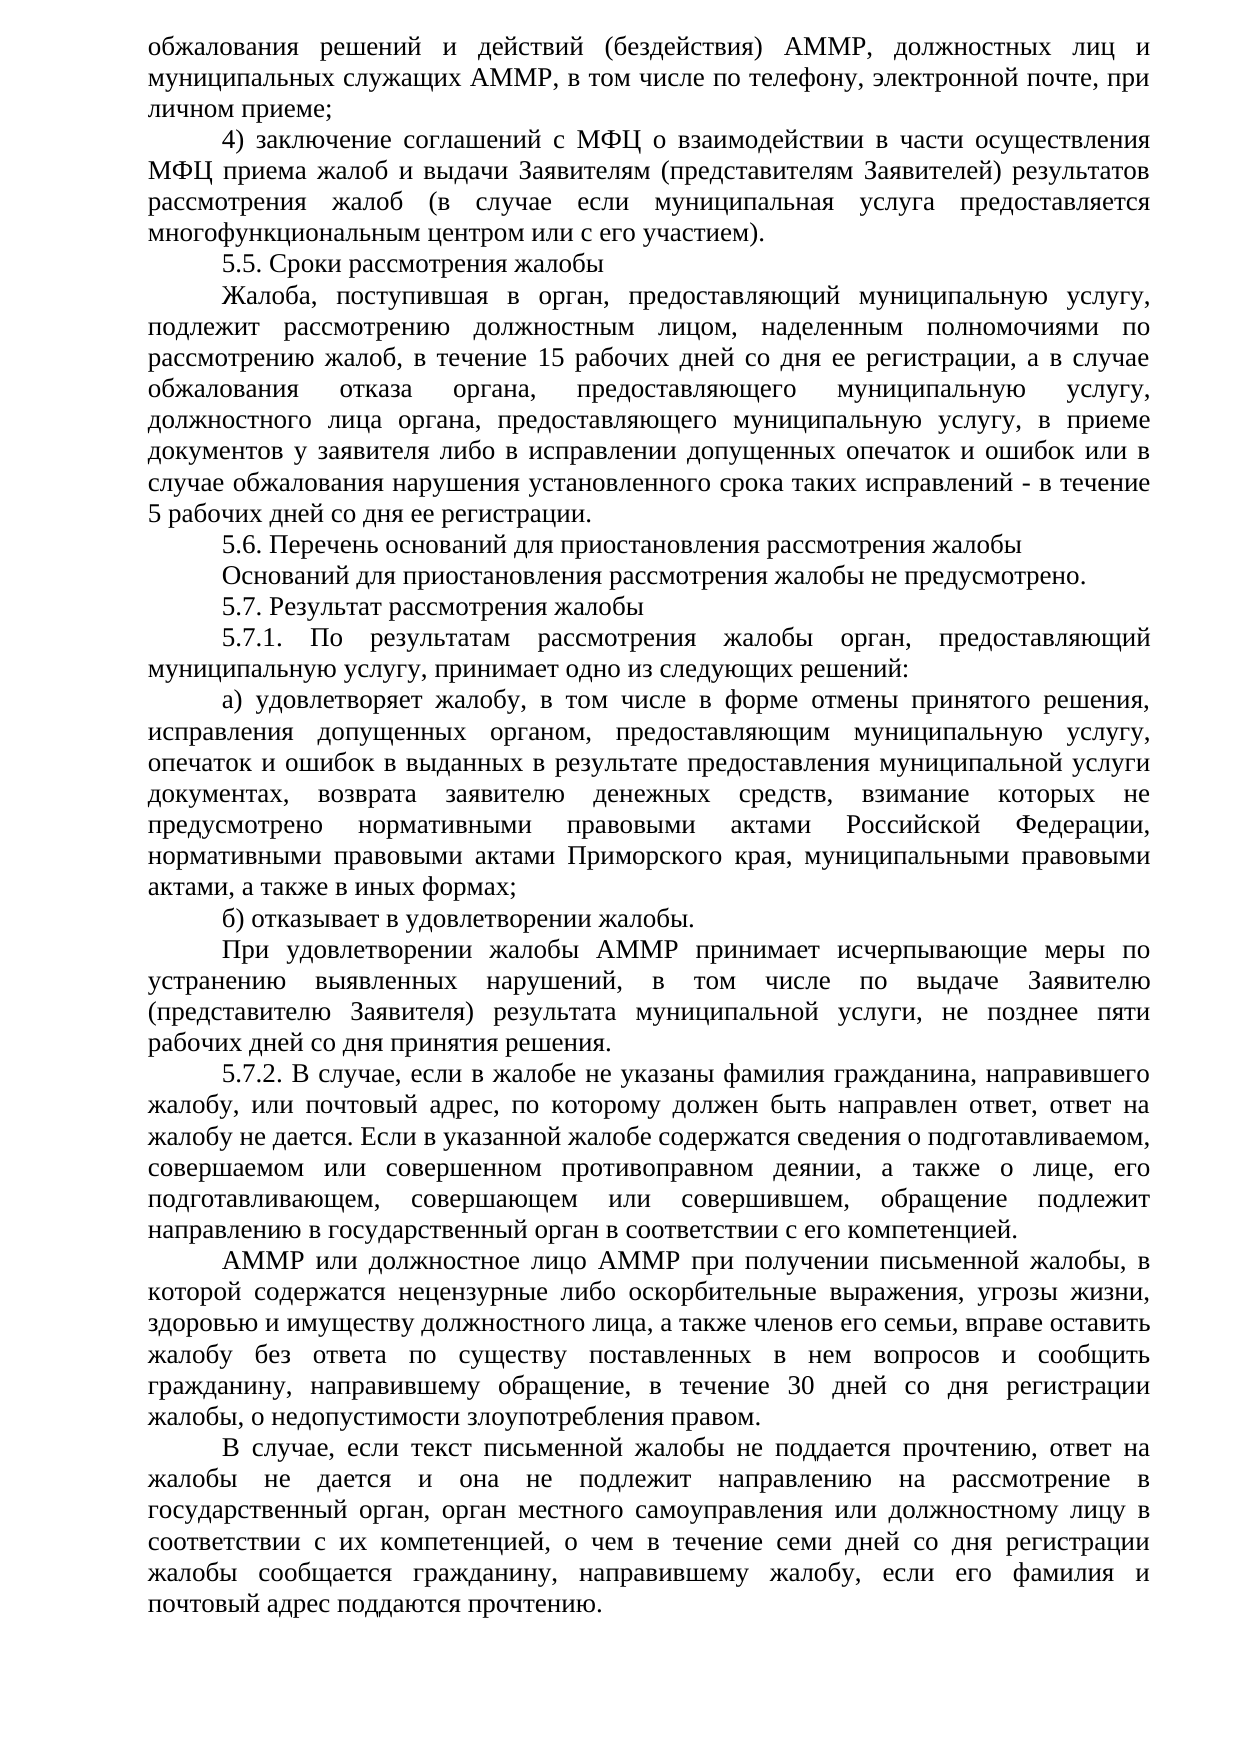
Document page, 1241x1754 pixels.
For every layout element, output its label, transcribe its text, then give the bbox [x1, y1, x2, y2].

text В случае, если текст письменной жалобы не поддается прочтению, ответ на жалобы не дается и она не подлежит направлению на рассмотрение в государственный орган, орган местного самоуправления или должностному лицу в соответствии с их компетенцией, о чем в течение семи дней со дня регистрации жалобы сообщается гражданину, направившему жалобу, если его фамилия и почтовый адрес поддаются прочтению. [148, 1431, 1152, 1618]
text 5.6. Перечень оснований для приостановления рассмотрения жалобы [148, 528, 1152, 559]
text 5.5. Сроки рассмотрения жалобы [148, 248, 1152, 279]
text 5.7.2. В случае, если в жалобе не указаны фамилия гражданина, направившего жалобу, или почтовый адрес, по которому должен быть направлен ответ, ответ на жалобу не дается. Если в указанной жалобе содержатся сведения о подготавливаемом, совершаемом или совершенном противоправном деянии, а также о лице, его подготавливающем, совершающем или совершившем, обращение подлежит направлению в государственный орган в соответствии с его компетенцией. [148, 1057, 1152, 1244]
text б) отказывает в удовлетворении жалобы. [148, 902, 1152, 933]
text 5.7. Результат рассмотрения жалобы [148, 590, 1152, 621]
text 5.7.1. По результатам рассмотрения жалобы орган, предоставляющий муниципальную услугу, принимает одно из следующих решений: [148, 621, 1152, 684]
text При удовлетворении жалобы АММР принимает исчерпывающие меры по устранению выявленных нарушений, в том числе по выдаче Заявителю (представителю Заявителя) результата муниципальной услуги, не позднее пяти рабочих дней со дня принятия решения. [148, 933, 1152, 1057]
text а) удовлетворяет жалобу, в том числе в форме отмены принятого решения, исправления допущенных органом, предоставляющим муниципальную услугу, опечаток и ошибок в выданных в результате предоставления муниципальной услуги документах, возврата заявителю денежных средств, взимание которых не предусмотрено нормативными правовыми актами Российской Федерации, нормативными правовыми актами Приморского края, муниципальными правовыми актами, а также в иных формах; [148, 684, 1152, 902]
text 4) заключение соглашений с МФЦ о взаимодействии в части осуществления МФЦ приема жалоб и выдачи Заявителям (представителям Заявителей) результатов рассмотрения жалоб (в случае если муниципальная услуга предоставляется многофункциональным центром или с его участием). [148, 123, 1152, 248]
text Оснований для приостановления рассмотрения жалобы не предусмотрено. [148, 559, 1152, 590]
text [148, 29, 1152, 123]
text Жалоба, поступившая в орган, предоставляющий муниципальную услугу, подлежит рассмотрению должностным лицом, наделенным полномочиями по рассмотрению жалоб, в течение 15 рабочих дней со дня ее регистрации, а в случае обжалования отказа органа, предоставляющего муниципальную услугу, должностного лица органа, предоставляющего муниципальную услугу, в приеме документов у заявителя либо в исправлении допущенных опечаток и ошибок или в случае обжалования нарушения установленного срока таких исправлений - в течение 5 рабочих дней со дня ее регистрации. [148, 279, 1152, 528]
text АММР или должностное лицо АММР при получении письменной жалобы, в которой содержатся нецензурные либо оскорбительные выражения, угрозы жизни, здоровью и имуществу должностного лица, а также членов его семьи, вправе оставить жалобу без ответа по существу поставленных в нем вопросов и сообщить гражданину, направившему обращение, в течение 30 дней со дня регистрации жалобы, о недопустимости злоупотребления правом. [148, 1244, 1152, 1431]
